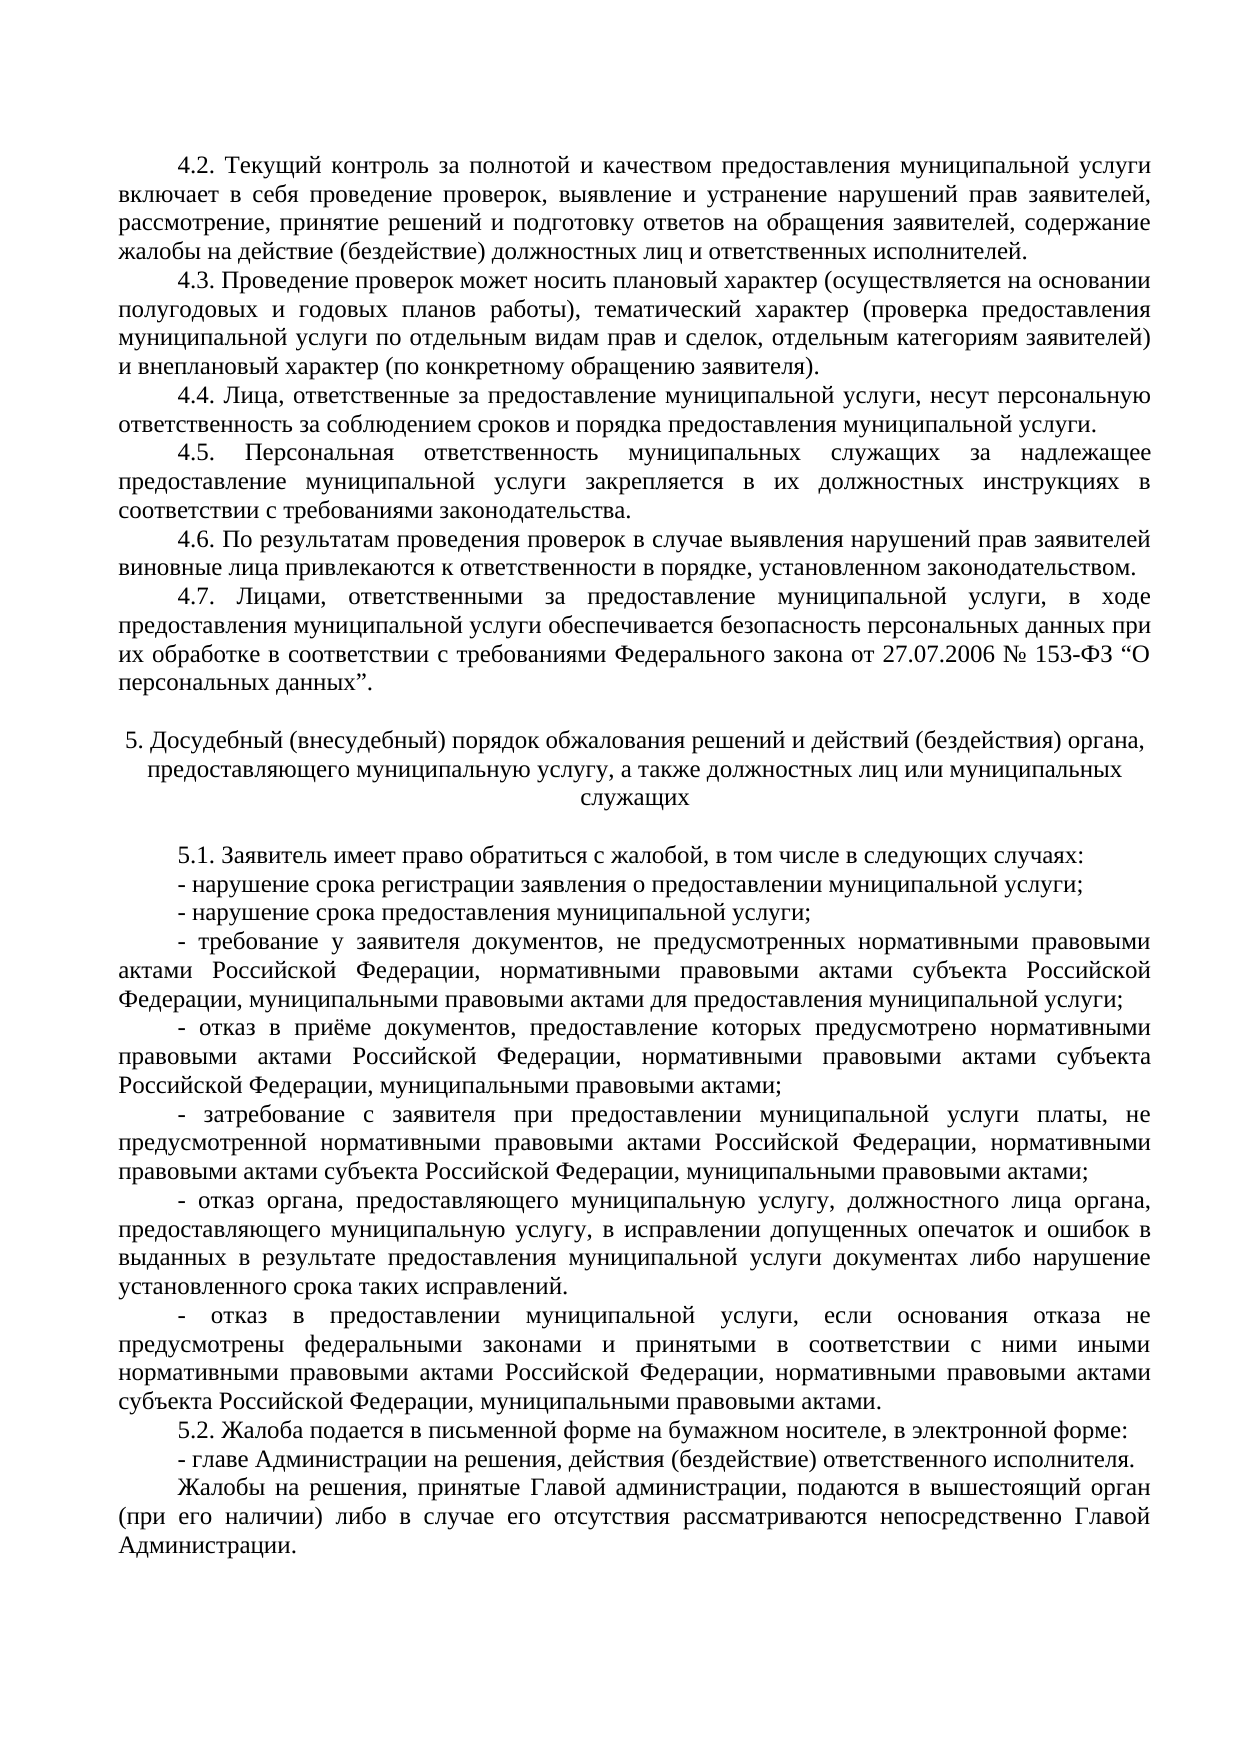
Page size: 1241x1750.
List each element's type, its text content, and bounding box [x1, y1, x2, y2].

text 5. Досудебный (внесудебный) порядок обжалования решений и действий (бездействия) органа, предоставляющего муниципальную услугу, а также должностных лиц или муниципальных служащих [118, 725, 1152, 811]
text - отказ в приёме документов, предоставление которых предусмотрено нормативными правовыми актами Российской Федерации, нормативными правовыми актами субъекта Российской Федерации, муниципальными правовыми актами; [118, 1012, 1152, 1099]
text 4.3. Проведение проверок может носить плановый характер (осуществляется на основании полугодовых и годовых планов работы), тематический характер (проверка предоставления муниципальной услуги по отдельным видам прав и сделок, отдельным категориям заявителей) и внеплановый характер (по конкретному обращению заявителя). [118, 265, 1152, 380]
text 5.2. Жалоба подается в письменной форме на бумажном носителе, в электронной форме: [118, 1415, 1152, 1444]
text - затребование с заявителя при предоставлении муниципальной услуги платы, не предусмотренной нормативными правовыми актами Российской Федерации, нормативными правовыми актами субъекта Российской Федерации, муниципальными правовыми актами; [118, 1099, 1152, 1185]
text Жалобы на решения, принятые Главой администрации, подаются в вышестоящий орган (при его наличии) либо в случае его отсутствия рассматриваются непосредственно Главой Администрации. [118, 1472, 1152, 1559]
text 5.1. Заявитель имеет право обратиться с жалобой, в том числе в следующих случаях: [118, 840, 1152, 869]
text - главе Администрации на решения, действия (бездействие) ответственного исполнителя. [118, 1444, 1152, 1472]
text - отказ органа, предоставляющего муниципальную услугу, должностного лица органа, предоставляющего муниципальную услугу, в исправлении допущенных опечаток и ошибок в выданных в результате предоставления муниципальной услуги документах либо нарушение установленного срока таких исправлений. [118, 1185, 1152, 1300]
text - нарушение срока предоставления муниципальной услуги; [118, 897, 1152, 926]
text - нарушение срока регистрации заявления о предоставлении муниципальной услуги; [118, 869, 1152, 897]
text 4.5. Персональная ответственность муниципальных служащих за надлежащее предоставление муниципальной услуги закрепляется в их должностных инструкциях в соответствии с требованиями законодательства. [118, 437, 1152, 524]
text - отказ в предоставлении муниципальной услуги, если основания отказа не предусмотрены федеральными законами и принятыми в соответствии с ними иными нормативными правовыми актами Российской Федерации, нормативными правовыми актами субъекта Российской Федерации, муниципальными правовыми актами. [118, 1300, 1152, 1415]
text 4.4. Лица, ответственные за предоставление муниципальной услуги, несут персональную ответственность за соблюдением сроков и порядка предоставления муниципальной услуги. [118, 380, 1152, 437]
text 4.2. Текущий контроль за полнотой и качеством предоставления муниципальной услуги включает в себя проведение проверок, выявление и устранение нарушений прав заявителей, рассмотрение, принятие решений и подготовку ответов на обращения заявителей, содержание жалобы на действие (бездействие) должностных лиц и ответственных исполнителей. [118, 150, 1152, 265]
text 4.7. Лицами, ответственными за предоставление муниципальной услуги, в ходе предоставления муниципальной услуги обеспечивается безопасность персональных данных при их обработке в соответствии с требованиями Федерального закона от 27.07.2006 № 153-ФЗ “О персональных данных”. [118, 581, 1152, 696]
text - требование у заявителя документов, не предусмотренных нормативными правовыми актами Российской Федерации, нормативными правовыми актами субъекта Российской Федерации, муниципальными правовыми актами для предоставления муниципальной услуги; [118, 926, 1152, 1012]
text 4.6. По результатам проведения проверок в случае выявления нарушений прав заявителей виновные лица привлекаются к ответственности в порядке, установленном законодательством. [118, 524, 1152, 581]
